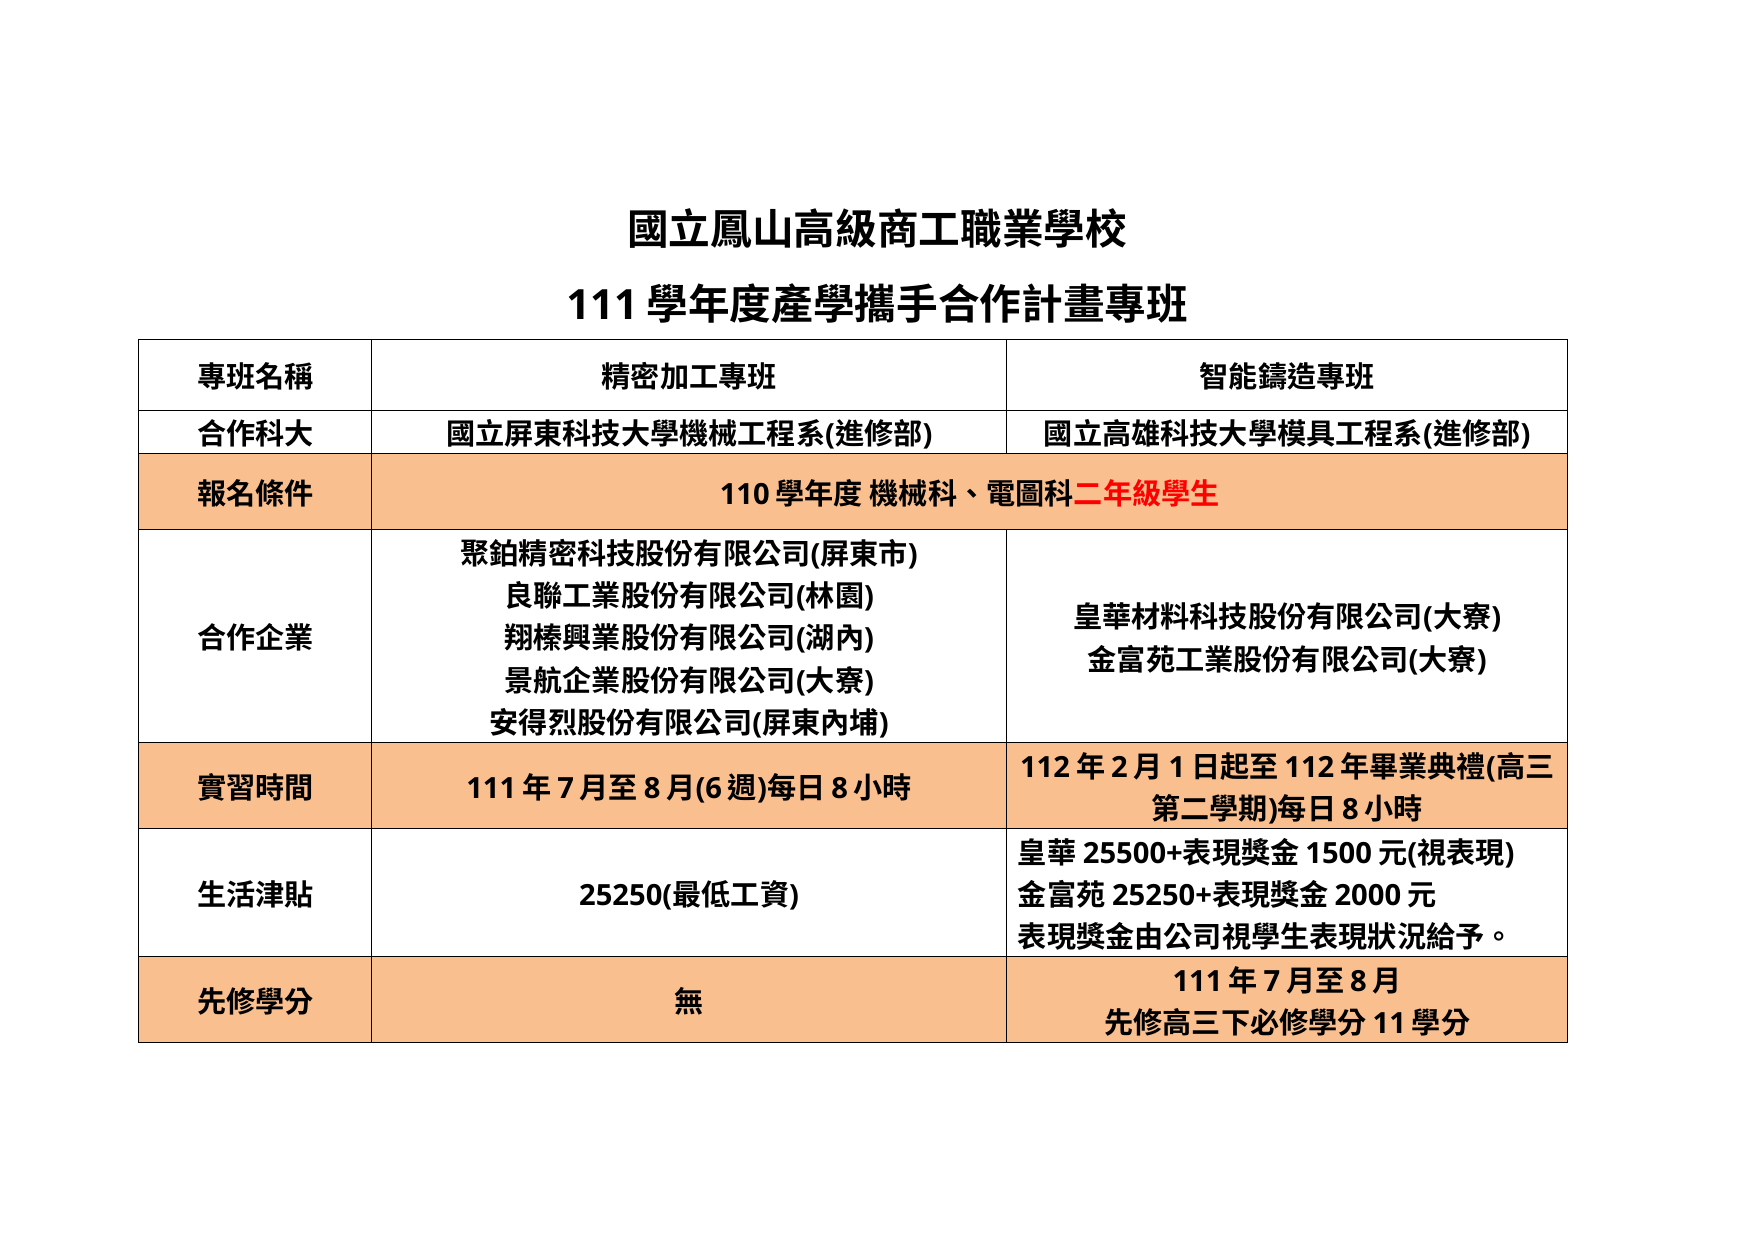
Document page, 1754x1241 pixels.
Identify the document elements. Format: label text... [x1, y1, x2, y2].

table_cell 111年7月至8月(6週)每日8小時 [372, 743, 1006, 828]
table_cell 111年7月至8月 先修高三下必修學分11學分 [1007, 957, 1567, 1042]
table_cell 合作企業 [139, 530, 371, 742]
table_cell 報名條件 [139, 454, 371, 529]
table_cell 生活津貼 [139, 829, 371, 956]
table_header 智能鑄造專班 [1007, 340, 1567, 410]
table_cell 皇華材料科技股份有限公司(大寮) 金富苑工業股份有限公司(大寮) [1007, 530, 1567, 742]
table_cell 合作科大 [139, 411, 371, 453]
table_cell 國立高雄科技大學模具工程系(進修部) [1007, 411, 1567, 453]
table_cell 25250(最低工資) [372, 829, 1006, 956]
table_header 精密加工專班 [372, 340, 1006, 410]
table_cell 國立屏東科技大學機械工程系(進修部) [372, 411, 1006, 453]
table_cell 皇華 25500+表現獎金1500元(視表現) 金富苑 25250+表現獎金2000元 表現獎金由公司視學生表現狀況給予。 [1007, 829, 1567, 956]
table_cell 先修學分 [139, 957, 371, 1042]
table_cell 無 [372, 957, 1006, 1042]
table_cell 實習時間 [139, 743, 371, 828]
text 111學年度產學攜手合作計畫專班 [150, 264, 1604, 339]
table_header 專班名稱 [139, 340, 371, 410]
table_cell 112年2月1日起至112年畢業典禮(高三第二學期)每日8小時 [1007, 743, 1567, 828]
table_cell 110學年度 機械科、電圖科二年級學生 [372, 454, 1567, 529]
table_cell 聚鉑精密科技股份有限公司(屏東市) 良聯工業股份有限公司(林園) 翔榛興業股份有限公司(湖內) 景航企業股份有限公司(大寮) 安得烈股份有限公司(屏東內埔) [372, 530, 1006, 742]
text 國立鳳山高級商工職業學校 [150, 189, 1604, 264]
